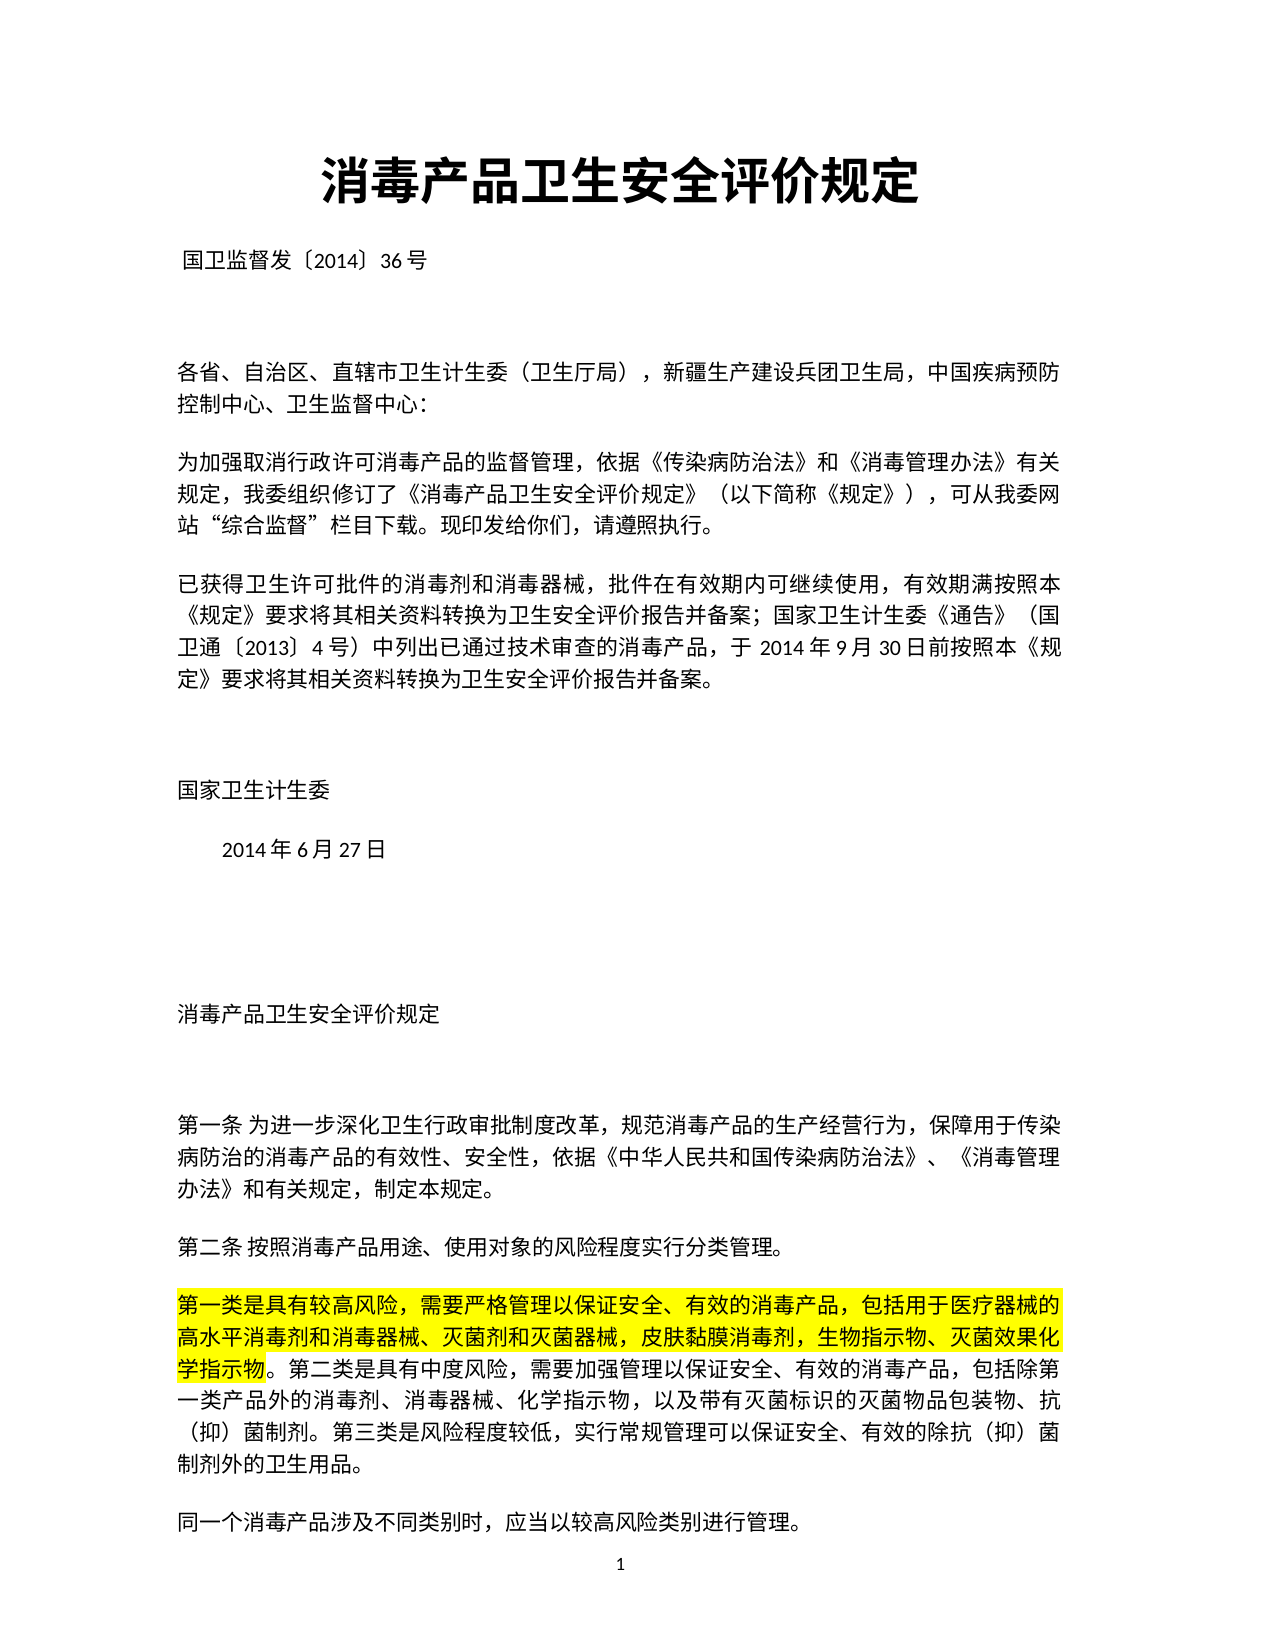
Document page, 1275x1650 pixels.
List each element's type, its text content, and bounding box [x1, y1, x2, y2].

text 2014年6月27日 [177, 832, 1063, 863]
text 已获得卫生许可批件的消毒剂和消毒器械，批件在有效期内可继续使用，有效期满按照本《规定》要求将其相关资料转换为卫生安全评价报告并备案；国家卫生计生委《通告》（国卫通〔2013〕4号）中列出已通过技术审查的消毒产品，于2014年9月30日前按照本《规定》要求将其相关资料转换为卫生安全评价报告并备案。 [177, 567, 1063, 693]
text 为加强取消行政许可消毒产品的监督管理，依据《传染病防治法》和《消毒管理办法》有关规定，我委组织修订了《消毒产品卫生安全评价规定》（以下简称《规定》），可从我委网站“综合监督”栏目下载。现印发给你们，请遵照执行。 [177, 445, 1063, 540]
text 第二条 按照消毒产品用途、使用对象的风险程度实行分类管理。 [177, 1230, 1063, 1262]
text 第一类是具有较高风险，需要严格管理以保证安全、有效的消毒产品，包括用于医疗器械的高水平消毒剂和消毒器械、灭菌剂和灭菌器械，皮肤黏膜消毒剂，生物指示物、灭菌效果化学指示物。第二类是具有中度风险，需要加强管理以保证安全、有效的消毒产品，包括除第一类产品外的消毒剂、消毒器械、化学指示物，以及带有灭菌标识的灭菌物品包装物、抗（抑）菌制剂。第三类是风险程度较低，实行常规管理可以保证安全、有效的除抗（抑）菌制剂外的卫生用品。 [177, 1352, 1063, 1478]
text 国卫监督发〔2014〕36号 [177, 243, 1063, 275]
text 第一条 为进一步深化卫生行政审批制度改革，规范消毒产品的生产经营行为，保障用于传染病防治的消毒产品的有效性、安全性，依据《中华人民共和国传染病防治法》、《消毒管理办法》和有关规定，制定本规定。 [177, 1108, 1063, 1203]
text 国家卫生计生委 [177, 773, 1063, 805]
subtitle 消毒产品卫生安全评价规定 [177, 142, 1063, 214]
text 消毒产品卫生安全评价规定 [177, 997, 1063, 1028]
text 同一个消毒产品涉及不同类别时，应当以较高风险类别进行管理。 [177, 1505, 1063, 1537]
text 各省、自治区、直辖市卫生计生委（卫生厅局），新疆生产建设兵团卫生局，中国疾病预防控制中心、卫生监督中心： [177, 355, 1063, 418]
